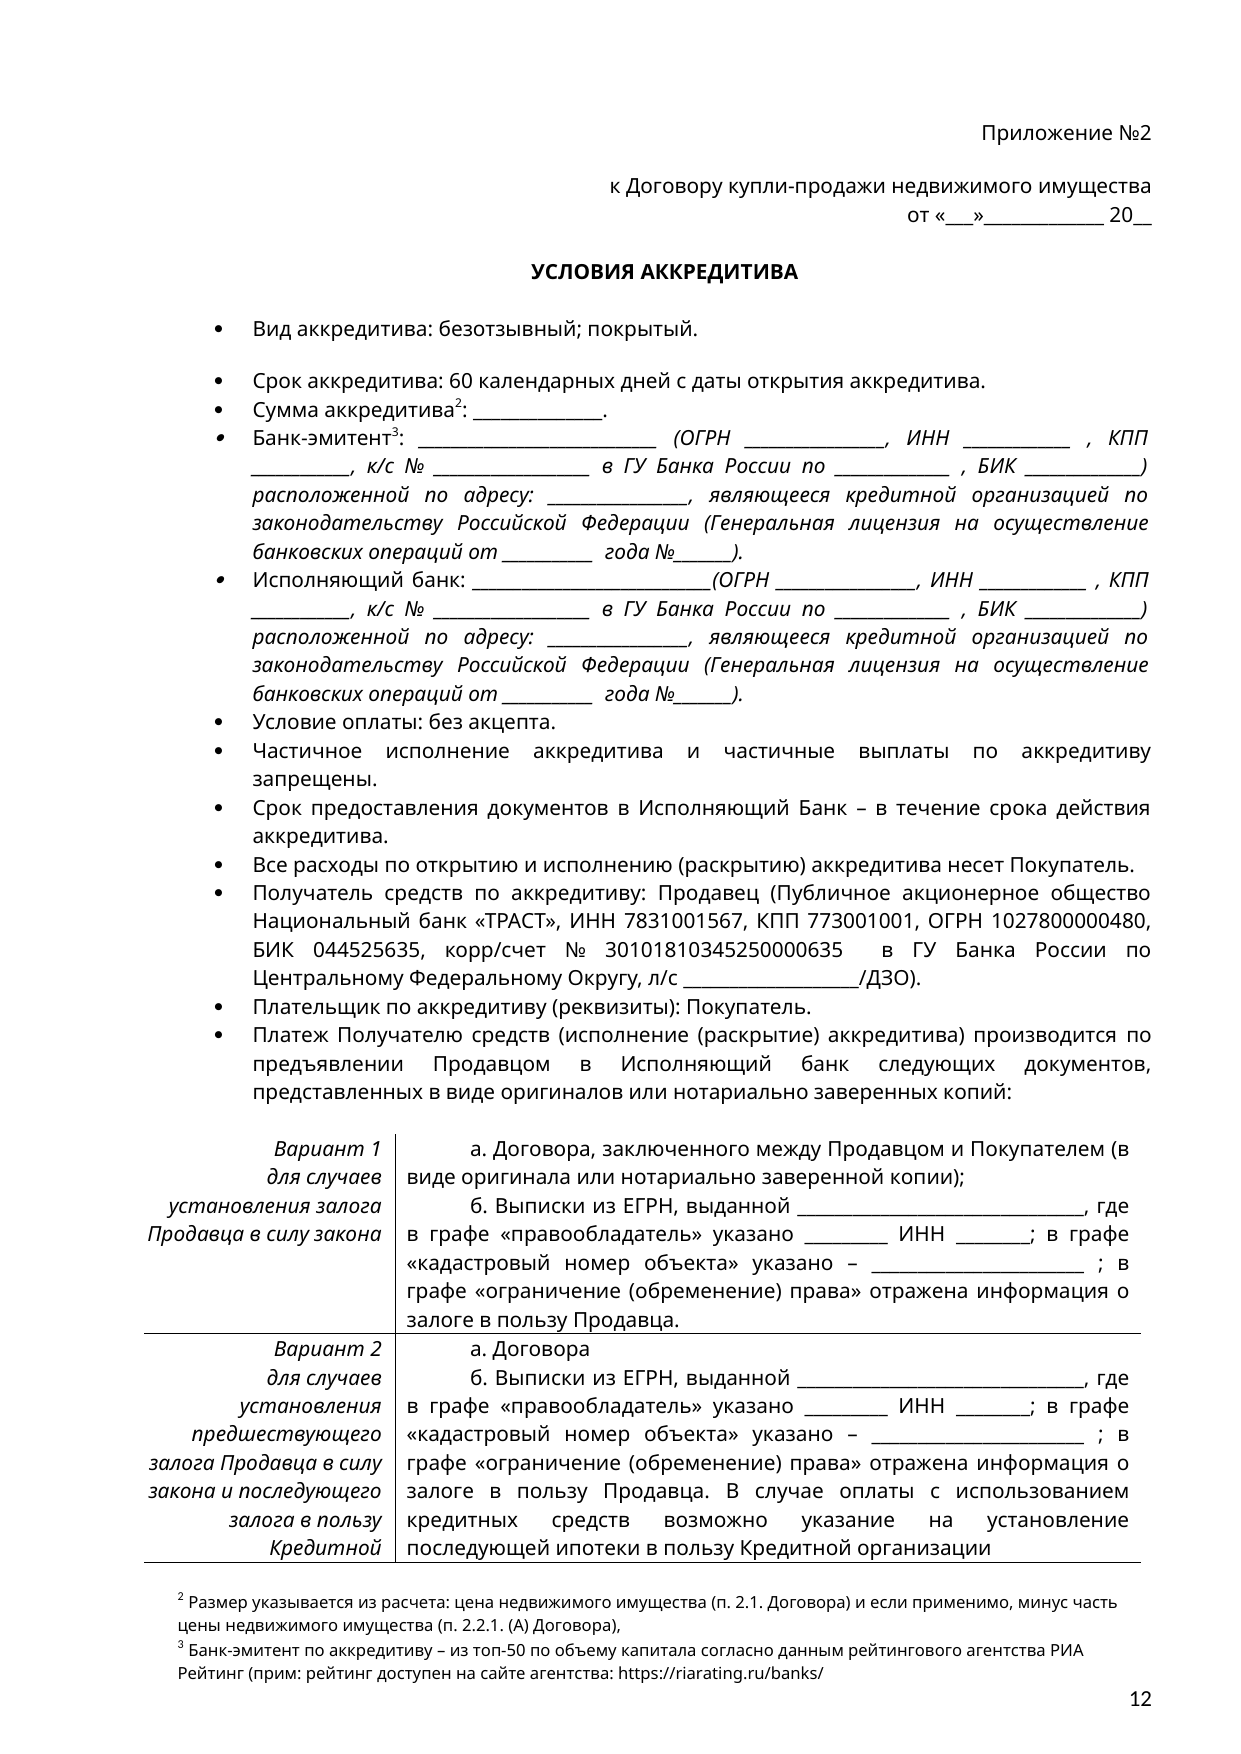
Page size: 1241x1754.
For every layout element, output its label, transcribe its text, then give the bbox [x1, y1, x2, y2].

list Банк-эмитент: _____________________________ (ОГРН _________________, ИНН _____________ , КПП ____________, к/с № ___________________ в ГУ Банка России по ______________ , БИК ______________) расположенной по адресу: _________________, являющееся кредитной организацией по законодательству Российской Федерации (Генеральная лицензия на осуществление банковских операций от ___________ года №_______). [215, 423, 1152, 565]
text Приложение №2 [177, 118, 1152, 147]
list Платеж Получателю средств (исполнение (раскрытие) аккредитива) производится по предъявлении Продавцом в Исполняющий банк следующих документов, представленных в виде оригиналов или нотариально заверенных копий: [215, 1020, 1152, 1106]
list Все расходы по открытию и исполнению (раскрытию) аккредитива несет Покупатель. [215, 850, 1152, 878]
list Плательщик по аккредитиву (реквизиты): Покупатель. [215, 992, 1152, 1020]
text УСЛОВИЯ АККРЕДИТИВА [177, 257, 1152, 285]
list Условие оплаты: без акцепта. [215, 707, 1152, 736]
list Срок аккредитива: 60 календарных дней с даты открытия аккредитива. [215, 366, 1152, 395]
list Сумма аккредитива: ______________. [215, 395, 1152, 423]
list Получатель средств по аккредитиву: Продавец (Публичное акционерное общество Национальный банк «ТРАСТ», ИНН 7831001567, КПП 773001001, ОГРН 1027800000480, БИК 044525635, корр/счет № 30101810345250000635 в ГУ Банка России по Центральному Федеральному Округу, л/с ___________________/ДЗО). [215, 878, 1152, 992]
text от «___»_____________ 20__ [251, 200, 1152, 228]
table_header Вариант 1 для случаев установления залога Продавца в силу закона [144, 1134, 395, 1333]
list Исполняющий банк: _____________________________(ОГРН _________________, ИНН _____________ , КПП ____________, к/с № ___________________ в ГУ Банка России по ______________ , БИК ______________) расположенной по адресу: _________________, являющееся кредитной организацией по законодательству Российской Федерации (Генеральная лицензия на осуществление банковских операций от ___________ года №_______). [215, 565, 1152, 707]
list Частичное исполнение аккредитива и частичные выплаты по аккредитиву запрещены. [215, 736, 1152, 793]
text к Договору купли-продажи недвижимого имущества [177, 172, 1152, 200]
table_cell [396, 1334, 1141, 1562]
table_header а. Договора, заключенного между Продавцом и Покупателем (в виде оригинала или нотариально заверенной копии); б. Выписки из ЕГРН, выданной _______________________________, где в графе «правообладатель» указано _________ ИНН ________; в графе «кадастровый номер объекта» указано – _______________________ ; в графе «ограничение (обременение) права» отражена информация о залоге в пользу Продавца. [396, 1134, 1141, 1333]
list Вид аккредитива: безотзывный; покрытый. [215, 314, 1152, 342]
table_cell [144, 1334, 395, 1562]
list Срок предоставления документов в Исполняющий Банк – в течение срока действия аккредитива. [215, 793, 1152, 850]
